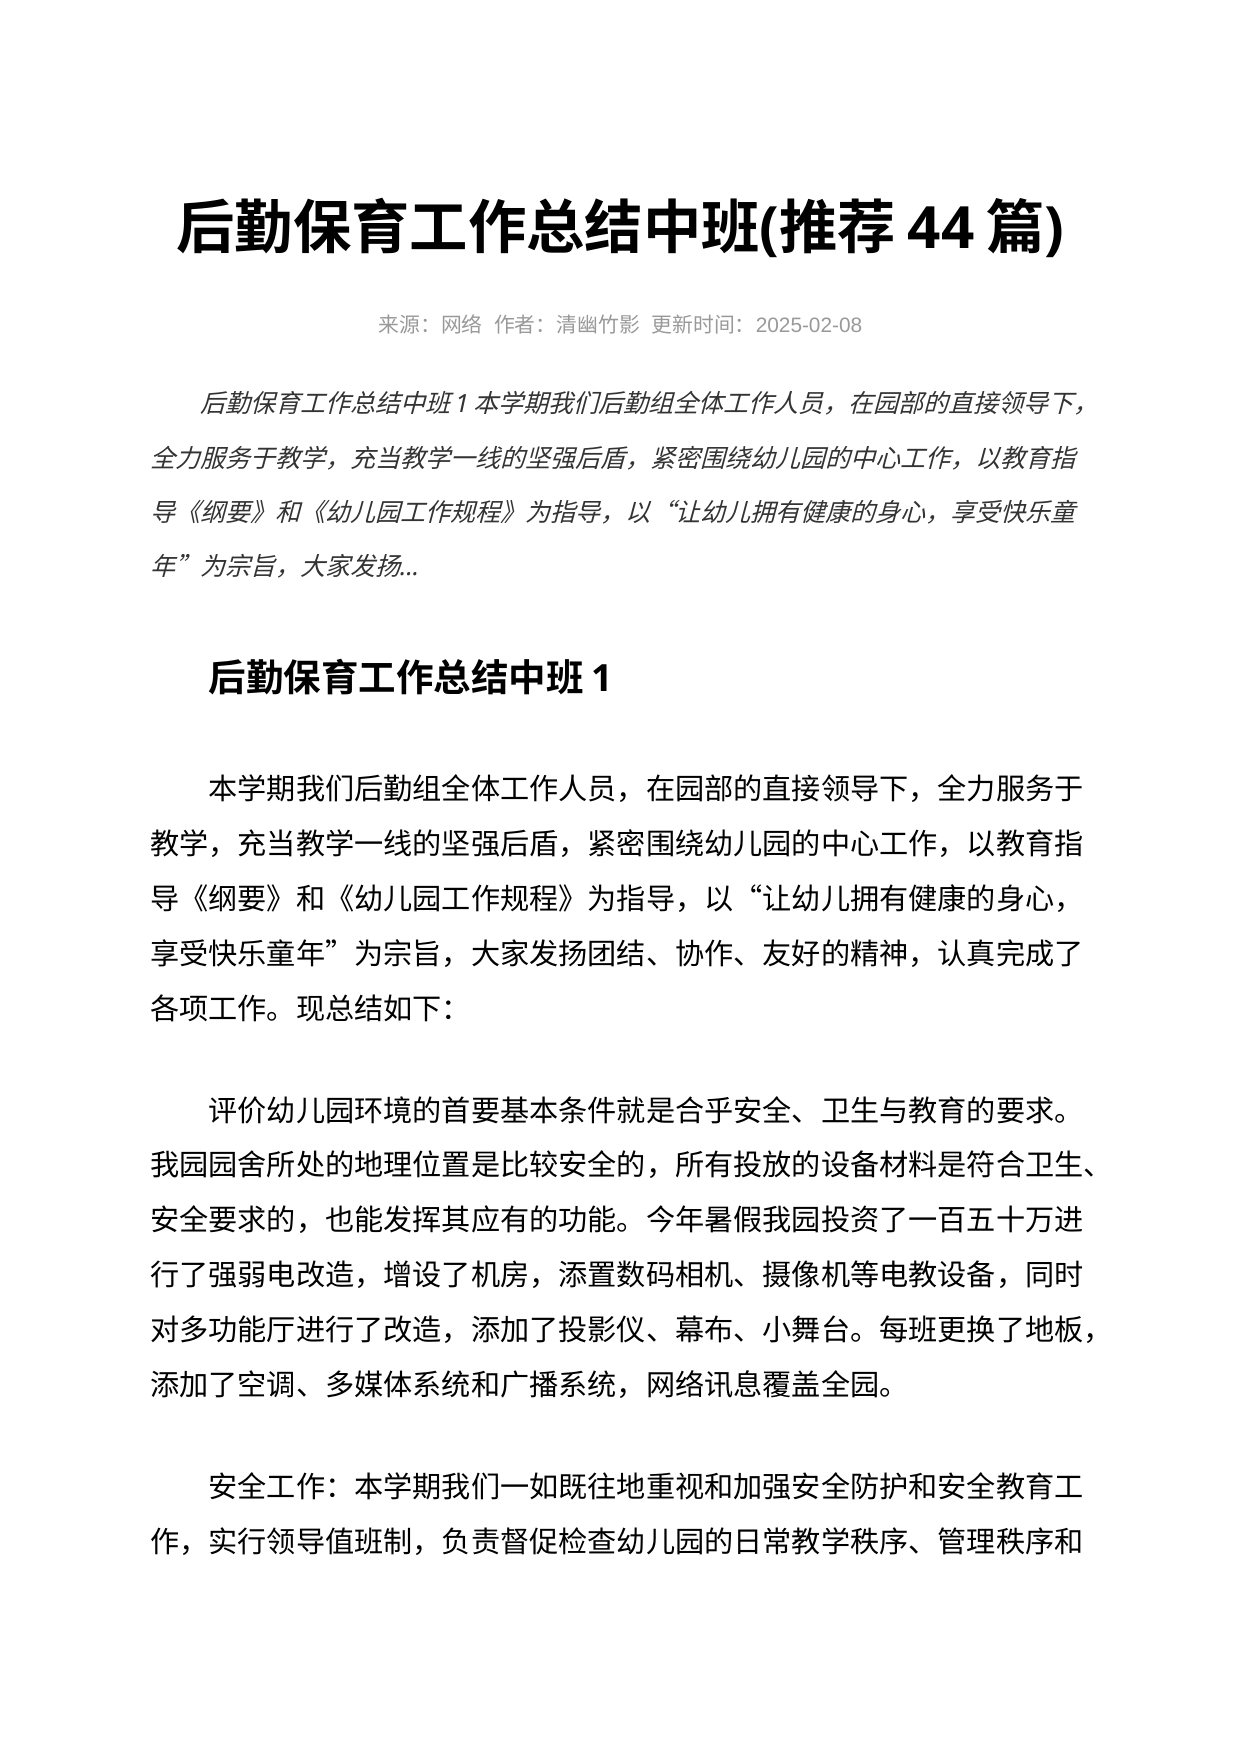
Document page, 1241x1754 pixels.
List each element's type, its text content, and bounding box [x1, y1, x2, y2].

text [150, 1463, 1090, 1561]
text 后勤保育工作总结中班1本学期我们后勤组全体工作人员，在园部的直接领导下，全力服务于教学，充当教学一线的坚强后盾，紧密围绕幼儿园的中心工作，以教育指导《纲要》和《幼儿园工作规程》为指导，以“让幼儿拥有健康的身心，享受快乐童年”为宗旨，大家发扬... [150, 384, 1090, 583]
text 本学期我们后勤组全体工作人员，在园部的直接领导下，全力服务于教学，充当教学一线的坚强后盾，紧密围绕幼儿园的中心工作，以教育指导《纲要》和《幼儿园工作规程》为指导，以“让幼儿拥有健康的身心，享受快乐童年”为宗旨，大家发扬团结、协作、友好的精神，认真完成了各项工作。现总结如下： [150, 766, 1090, 1028]
text 后勤保育工作总结中班1 [150, 648, 1090, 703]
subtitle 后勤保育工作总结中班(推荐44篇) [150, 181, 1090, 266]
text 来源：网络 作者：清幽竹影 更新时间：2025-02-08 [150, 313, 1090, 337]
text 评价幼儿园环境的首要基本条件就是合乎安全、卫生与教育的要求。我园园舍所处的地理位置是比较安全的，所有投放的设备材料是符合卫生、安全要求的，也能发挥其应有的功能。今年暑假我园投资了一百五十万进行了强弱电改造，增设了机房，添置数码相机、摄像机等电教设备，同时对多功能厅进行了改造，添加了投影仪、幕布、小舞台。每班更换了地板，添加了空调、多媒体系统和广播系统，网络讯息覆盖全园。 [150, 1087, 1090, 1404]
